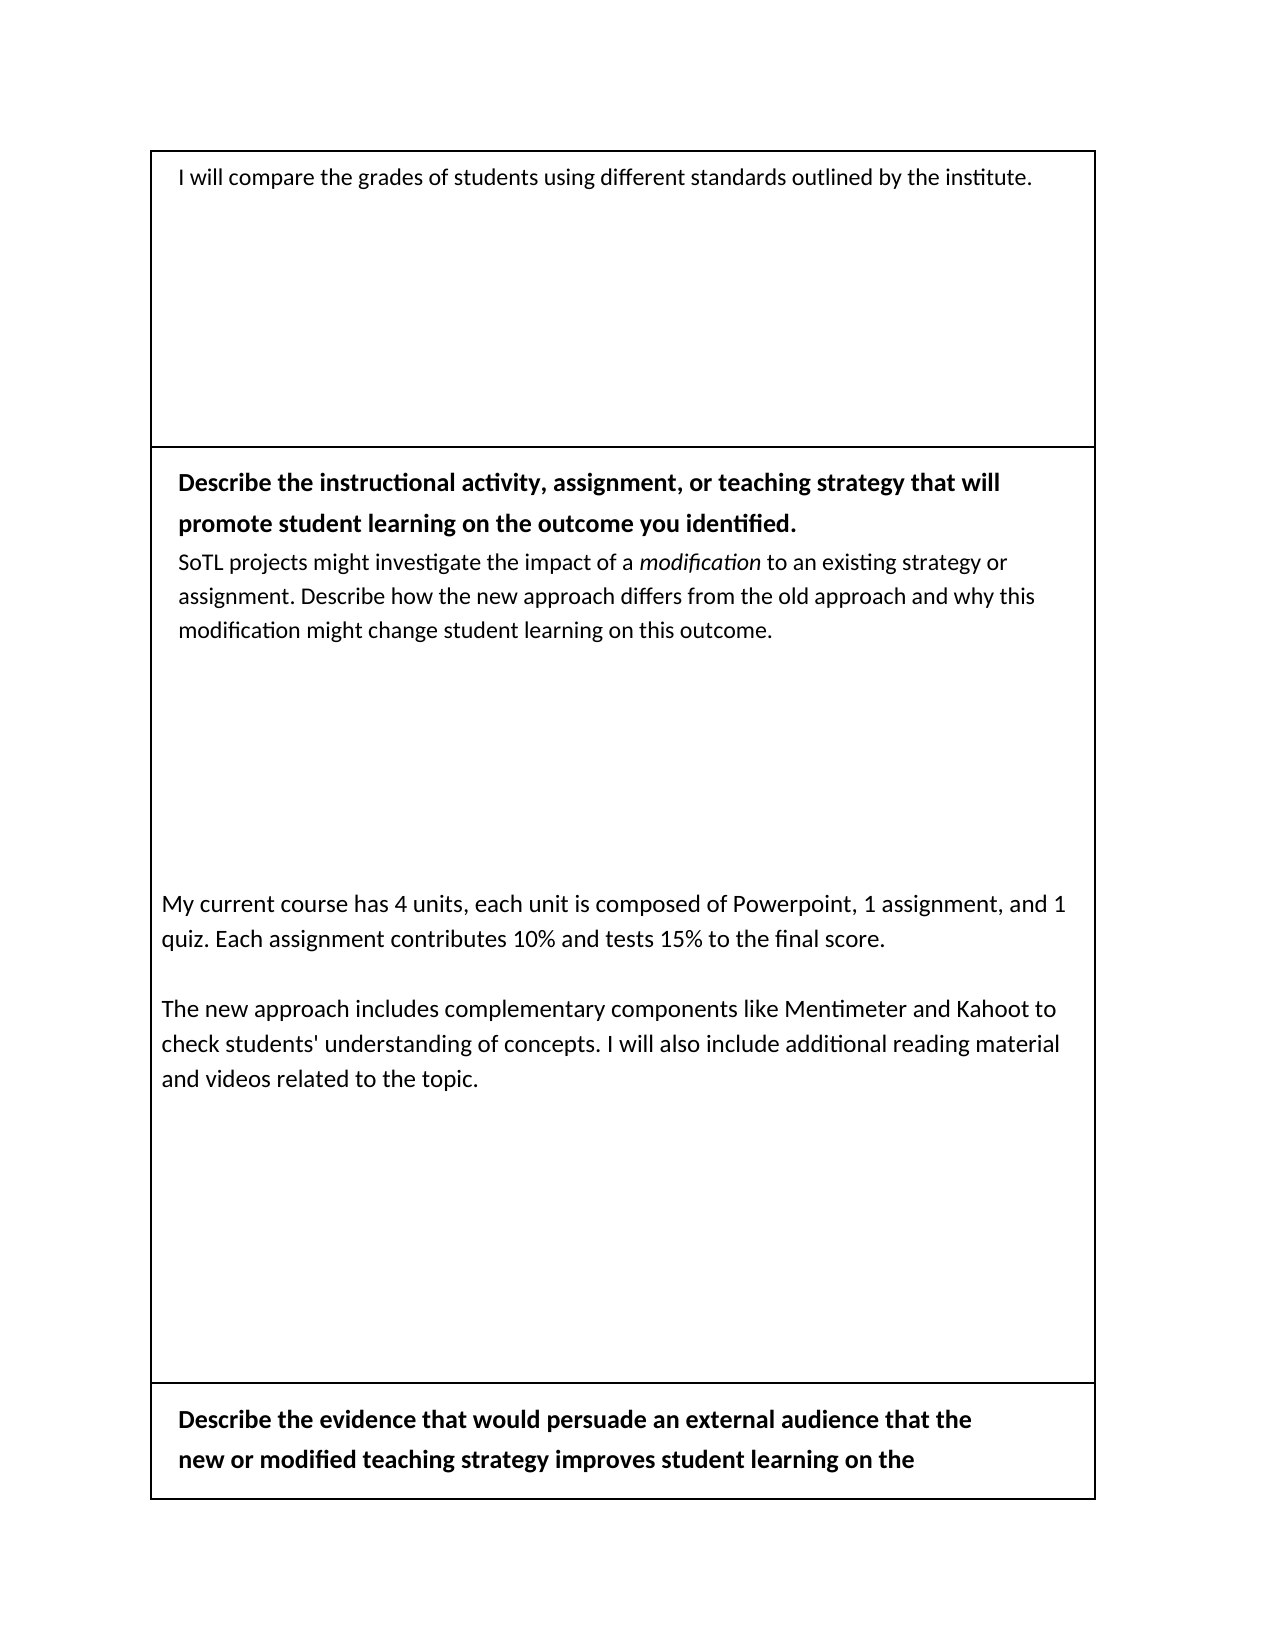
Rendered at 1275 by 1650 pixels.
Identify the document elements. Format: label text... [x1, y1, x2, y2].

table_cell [152, 152, 1094, 446]
table_cell Describe the instructional activity, assignment, or teaching strategy that will promote student learning on the outcome you identified. SoTL projects might investigate the impact of a modification to an existing strategy or assignment. Describe how the new approach differs from the old approach and why this modification might change student learning on this outcome. My current course has 4 units, each unit is composed of Powerpoint, 1 assignment, and 1 quiz. Each assignment contributes 10% and tests 15% to the final score. The new approach includes complementary components like Mentimeter and Kahoot to check students' understanding of concepts. I will also include additional reading material and videos related to the topic. [152, 448, 1094, 1382]
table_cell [152, 1384, 1094, 1498]
